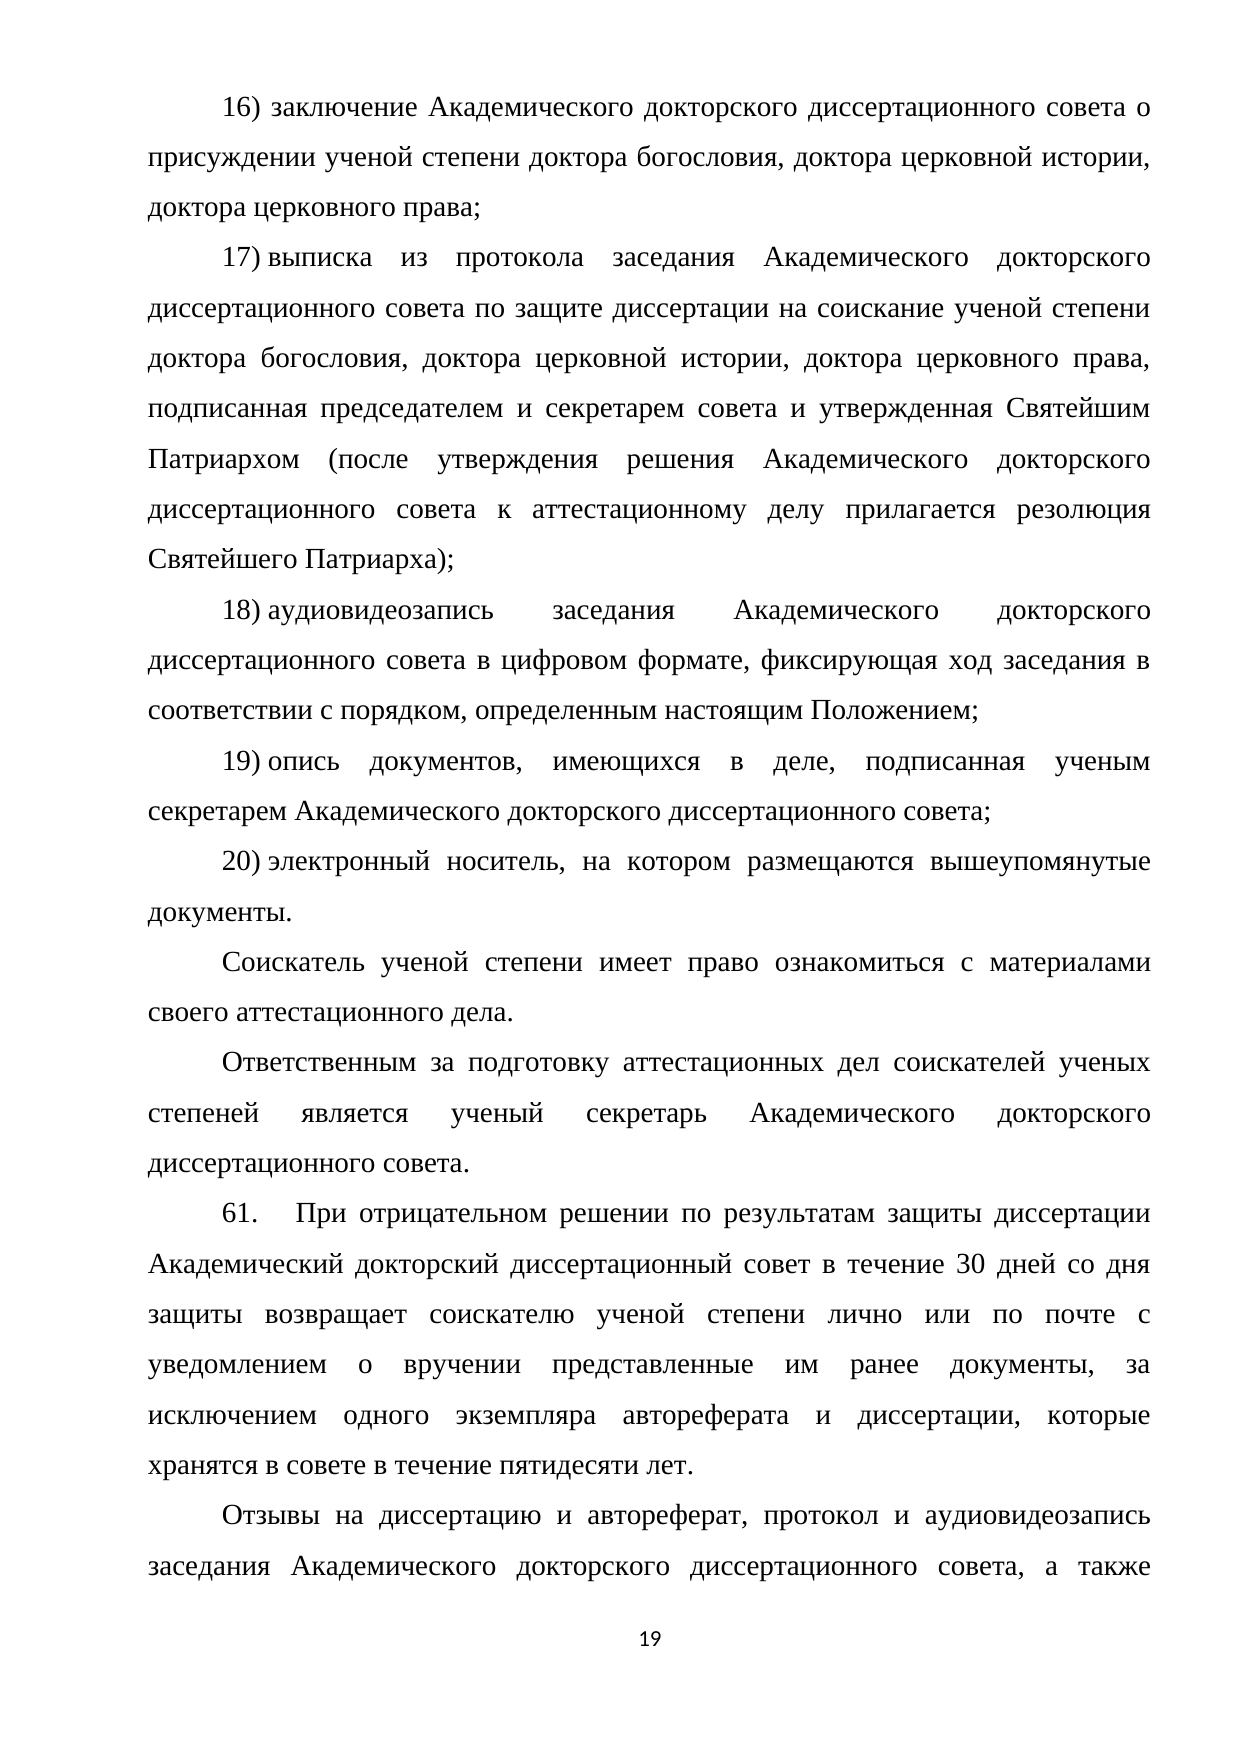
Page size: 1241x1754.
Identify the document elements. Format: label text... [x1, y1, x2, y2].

text 61. При отрицательном решении по результатам защиты диссертации Академический докторский диссертационный совет в течение 30 дней со дня защиты возвращает соискателю ученой степени лично или по почте с уведомлением о вручении представленные им ранее документы, за исключением одного экземпляра автореферата и диссертации, которые хранятся в совете в течение пятидесяти лет. [148, 1196, 1152, 1481]
text 16) заключение Академического докторского диссертационного совета о присуждении ученой степени доктора богословия, доктора церковной истории, доктора церковного права; [148, 89, 1152, 223]
text Соискатель ученой степени имеет право ознакомиться с материалами своего аттестационного дела. [148, 944, 1152, 1028]
text 20) электронный носитель, на котором размещаются вышеупомянутые документы. [148, 843, 1152, 927]
text Ответственным за подготовку аттестационных дел соискателей ученых степеней является ученый секретарь Академического докторского диссертационного совета. [148, 1044, 1152, 1179]
text 17) выписка из протокола заседания Академического докторского диссертационного совета по защите диссертации на соискание ученой степени доктора богословия, доктора церковной истории, доктора церковного права, подписанная председателем и секретарем совета и утвержденная Святейшим Патриархом (после утверждения решения Академического докторского диссертационного совета к аттестационному делу прилагается резолюция Святейшего Патриарха); [148, 239, 1152, 575]
text 18) аудиовидеозапись заседания Академического докторского диссертационного совета в цифровом формате, фиксирующая ход заседания в соответствии с порядком, определенным настоящим Положением; [148, 592, 1152, 726]
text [148, 1497, 1152, 1581]
text 19) опись документов, имеющихся в деле, подписанная ученым секретарем Академического докторского диссертационного совета; [148, 743, 1152, 827]
